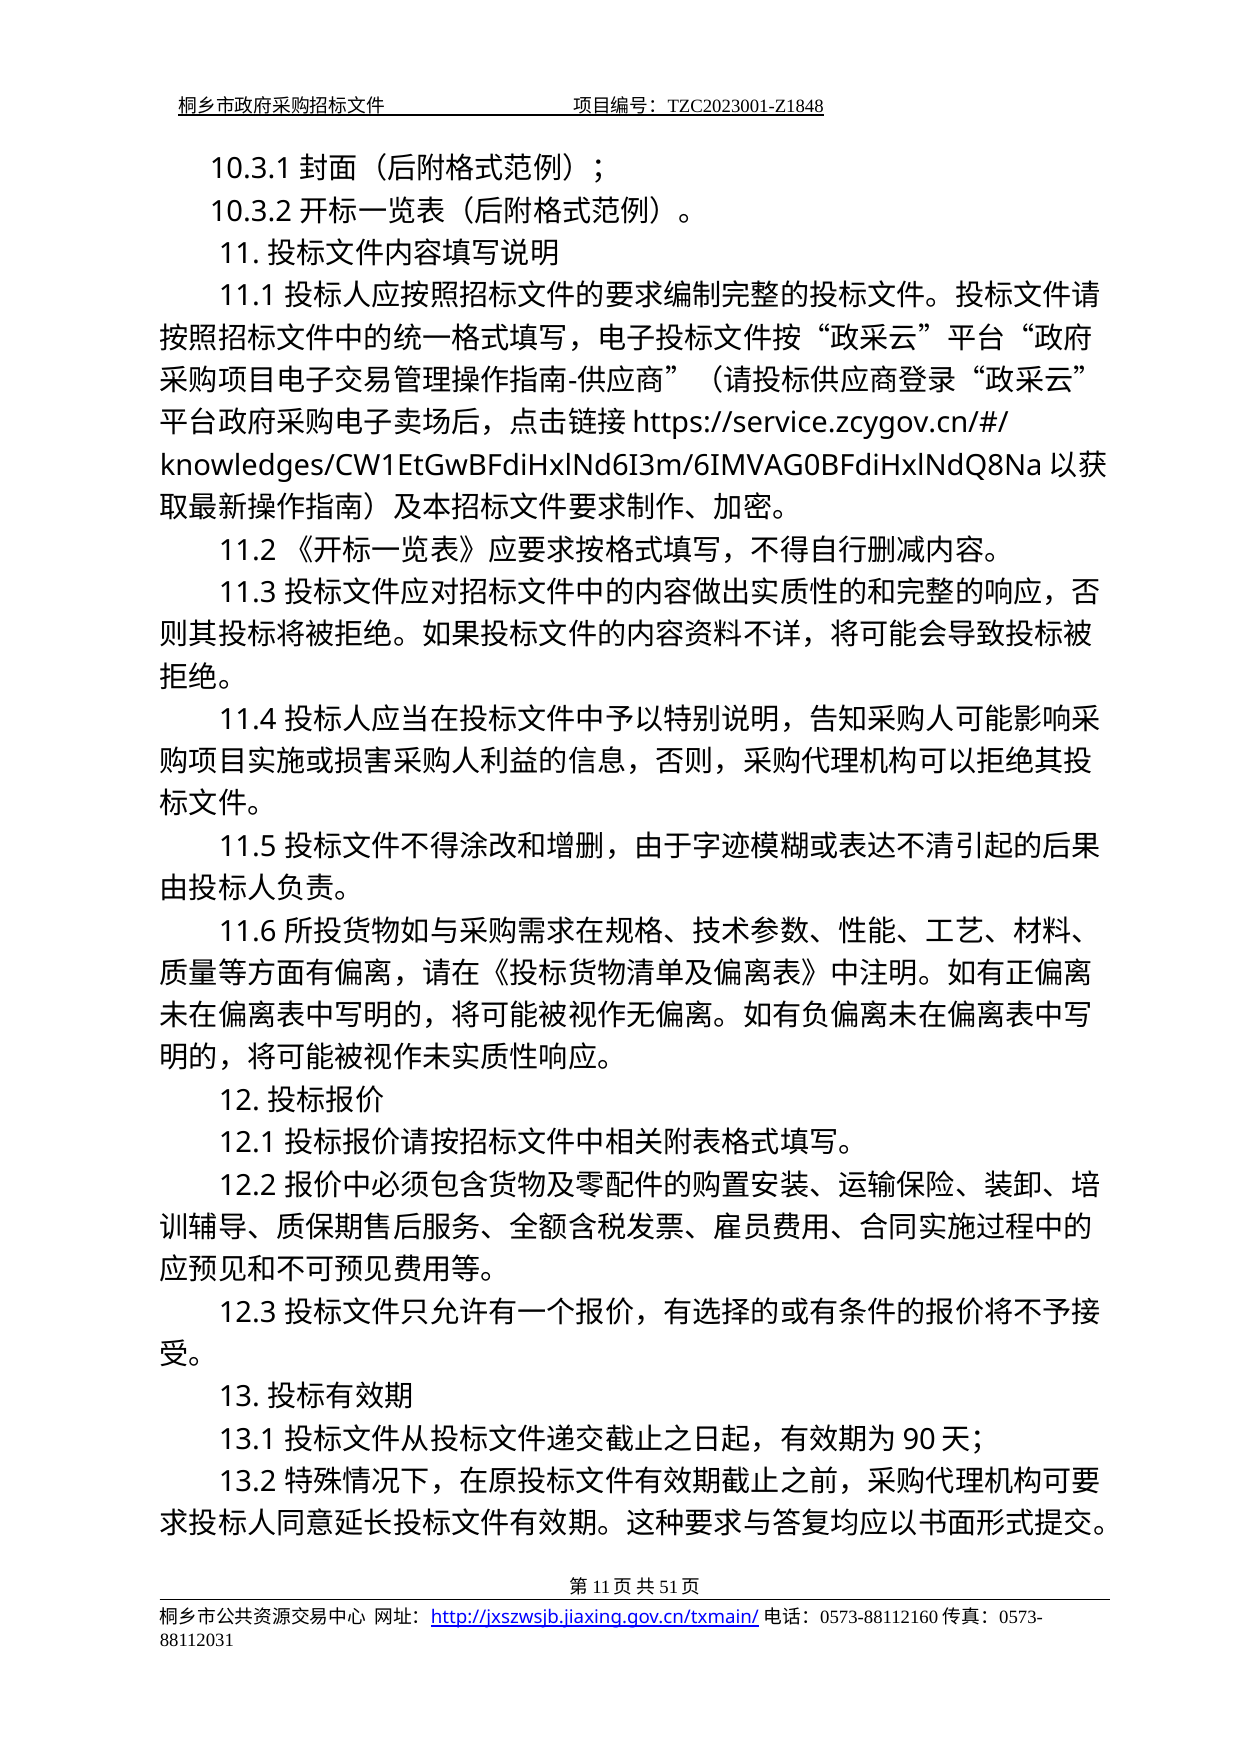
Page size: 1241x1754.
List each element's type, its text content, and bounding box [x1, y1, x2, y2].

list 报价中必须包含货物及零配件的购置安装、运输保险、装卸、培训辅导、质保期售后服务、全额含税发票、雇员费用、合同实施过程中的应预见和不可预见费用等。 [159, 1161, 1110, 1288]
list 封面（后附格式范例）； [150, 145, 1110, 187]
list 投标有效期 [159, 1373, 1110, 1415]
list 《开标一览表》应要求按格式填写，不得自行删减内容。 [159, 526, 1110, 568]
list 投标文件不得涂改和增删，由于字迹模糊或表达不清引起的后果由投标人负责。 [159, 822, 1110, 907]
list 投标文件从投标文件递交截止之日起，有效期为90天； [159, 1415, 1110, 1458]
list 所投货物如与采购需求在规格、技术参数、性能、工艺、材料、质量等方面有偏离，请在《投标货物清单及偏离表》中注明。如有正偏离未在偏离表中写明的，将可能被视作无偏离。如有负偏离未在偏离表中写明的，将可能被视作未实质性响应。 [159, 907, 1110, 1076]
list 投标人应当在投标文件中予以特别说明，告知采购人可能影响采购项目实施或损害采购人利益的信息，否则，采购代理机构可以拒绝其投标文件。 [159, 695, 1110, 822]
list 投标文件只允许有一个报价，有选择的或有条件的报价将不予接受。 [159, 1288, 1110, 1373]
list 投标人应按照招标文件的要求编制完整的投标文件。投标文件请按照招标文件中的统一格式填写，电子投标文件按“政采云”平台“政府采购项目电子交易管理操作指南-供应商”（请投标供应商登录“政采云”平台政府采购电子卖场后，点击链接https://service.zcygov.cn/#/knowledges/CW1EtGwBFdiHxlNd6I3m/6IMVAG0BFdiHxlNdQ8Na以获取最新操作指南）及本招标文件要求制作、加密。 [159, 272, 1110, 526]
list 投标报价请按招标文件中相关附表格式填写。 [159, 1119, 1110, 1161]
list 特殊情况下，在原投标文件有效期截止之前，采购代理机构可要求投标人同意延长投标文件有效期。这种要求与答复均应以书面形式提交。投标人可拒绝采购代理机构的这种要求。接受延长投标文件有效期的投标人将不会被要求和允许修正投标文件。 [159, 1458, 1110, 1542]
list 开标一览表（后附格式范例）。 [150, 187, 1110, 229]
list 投标报价 [159, 1076, 1110, 1119]
list 投标文件内容填写说明 [159, 229, 1110, 272]
list 投标文件应对招标文件中的内容做出实质性的和完整的响应，否则其投标将被拒绝。如果投标文件的内容资料不详，将可能会导致投标被拒绝。 [159, 568, 1110, 695]
